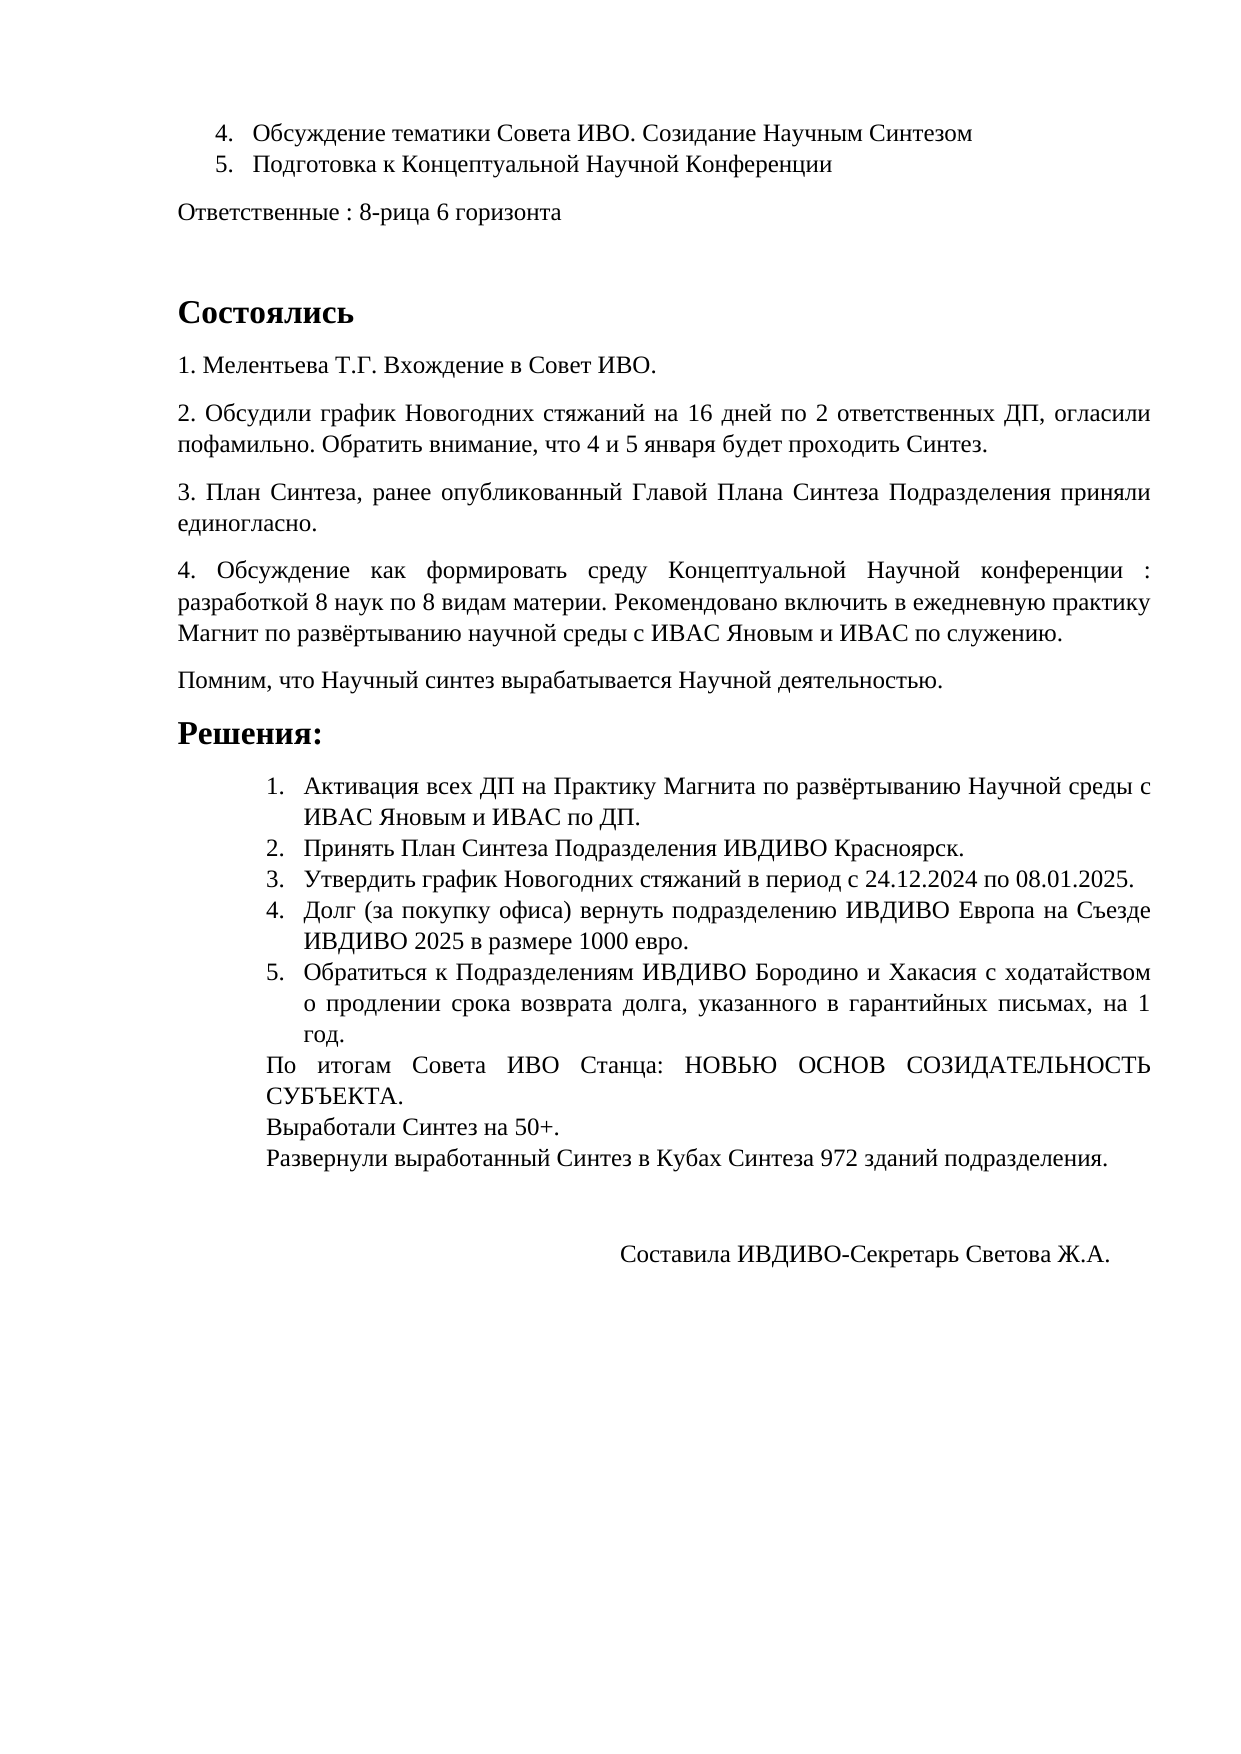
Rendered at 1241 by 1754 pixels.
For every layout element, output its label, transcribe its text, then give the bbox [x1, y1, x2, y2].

text Решения: [177, 713, 1152, 751]
list Развернули выработанный Синтез в Кубах Синтеза 972 зданий подразделения. [266, 1143, 1152, 1172]
list Долг (за покупку офиса) вернуть подразделению ИВДИВО Европа на Съезде ИВДИВО 2025 в размере 1000 евро. [266, 895, 1152, 955]
text Помним, что Научный синтез вырабатывается Научной деятельностью. [177, 665, 1152, 694]
list Активация всех ДП на Практику Магнита по развёртыванию Научной среды с ИВАС Яновым и ИВАС по ДП. [266, 771, 1152, 831]
list Принять План Синтеза Подразделения ИВДИВО Красноярск. [266, 833, 1152, 862]
list Выработали Синтез на 50+. [266, 1112, 1152, 1141]
text 2. Обсудили график Новогодних стяжаний на 16 дней по 2 ответственных ДП, огласили пофамильно. Обратить внимание, что 4 и 5 января будет проходить Синтез. [177, 398, 1152, 458]
text 3. План Синтеза, ранее опубликованный Главой Плана Синтеза Подразделения приняли единогласно. [177, 477, 1152, 537]
list По итогам Совета ИВО Станца: НОВЬЮ ОСНОВ СОЗИДАТЕЛЬНОСТЬ СУБЪЕКТА. [266, 1050, 1152, 1110]
text Ответственные : 8-рица 6 горизонта [177, 197, 1152, 226]
list Обсуждение тематики Совета ИВО. Созидание Научным Синтезом [215, 118, 1152, 147]
text Состоялись [177, 292, 1152, 331]
text 1. Мелентьева Т.Г. Вхождение в Совет ИВО. [177, 350, 1152, 379]
text Составила ИВДИВО-Секретарь Светова Ж.А. [546, 1239, 1152, 1268]
list Утвердить график Новогодних стяжаний в период с 24.12.2024 по 08.01.2025. [266, 864, 1152, 893]
text 4. Обсуждение как формировать среду Концептуальной Научной конференции : разработкой 8 наук по 8 видам материи. Рекомендовано включить в ежедневную практику Магнит по развёртыванию научной среды с ИВАС Яновым и ИВАС по служению. [177, 556, 1152, 646]
list Подготовка к Концептуальной Научной Конференции [215, 149, 1152, 178]
list Обратиться к Подразделениям ИВДИВО Бородино и Хакасия с ходатайством о продлении срока возврата долга, указанного в гарантийных письмах, на 1 год. [266, 957, 1152, 1048]
